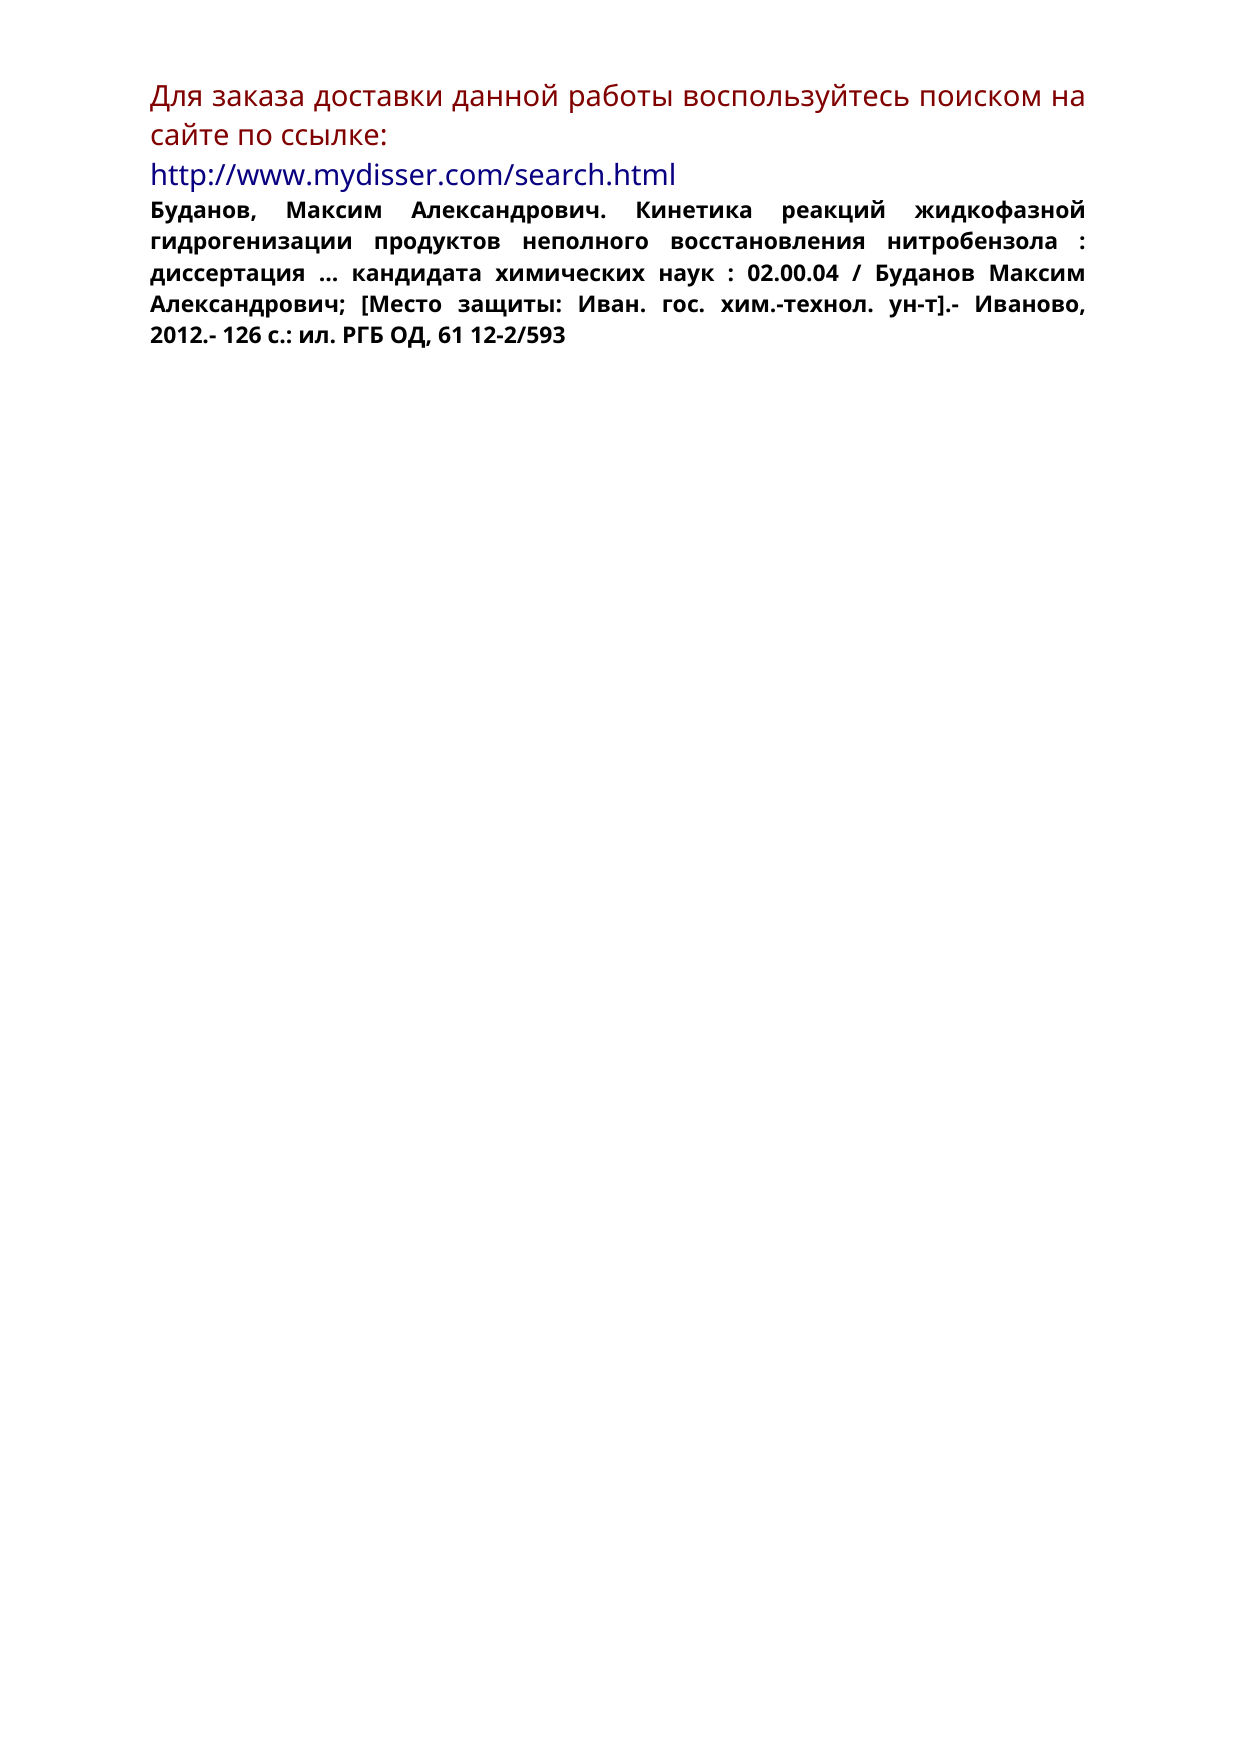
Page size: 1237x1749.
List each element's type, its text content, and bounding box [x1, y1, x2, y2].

text Буданов, Максим Александрович. Кинетика реакций жидкофазной гидрогенизации продуктов неполного восстановления нитробензола : диссертация ... кандидата химических наук : 02.00.04 / Буданов Максим Александрович; [Место защиты: Иван. гос. хим.-технол. ун-т].- Иваново, 2012.- 126 с.: ил. РГБ ОД, 61 12-2/593 [150, 194, 1086, 350]
